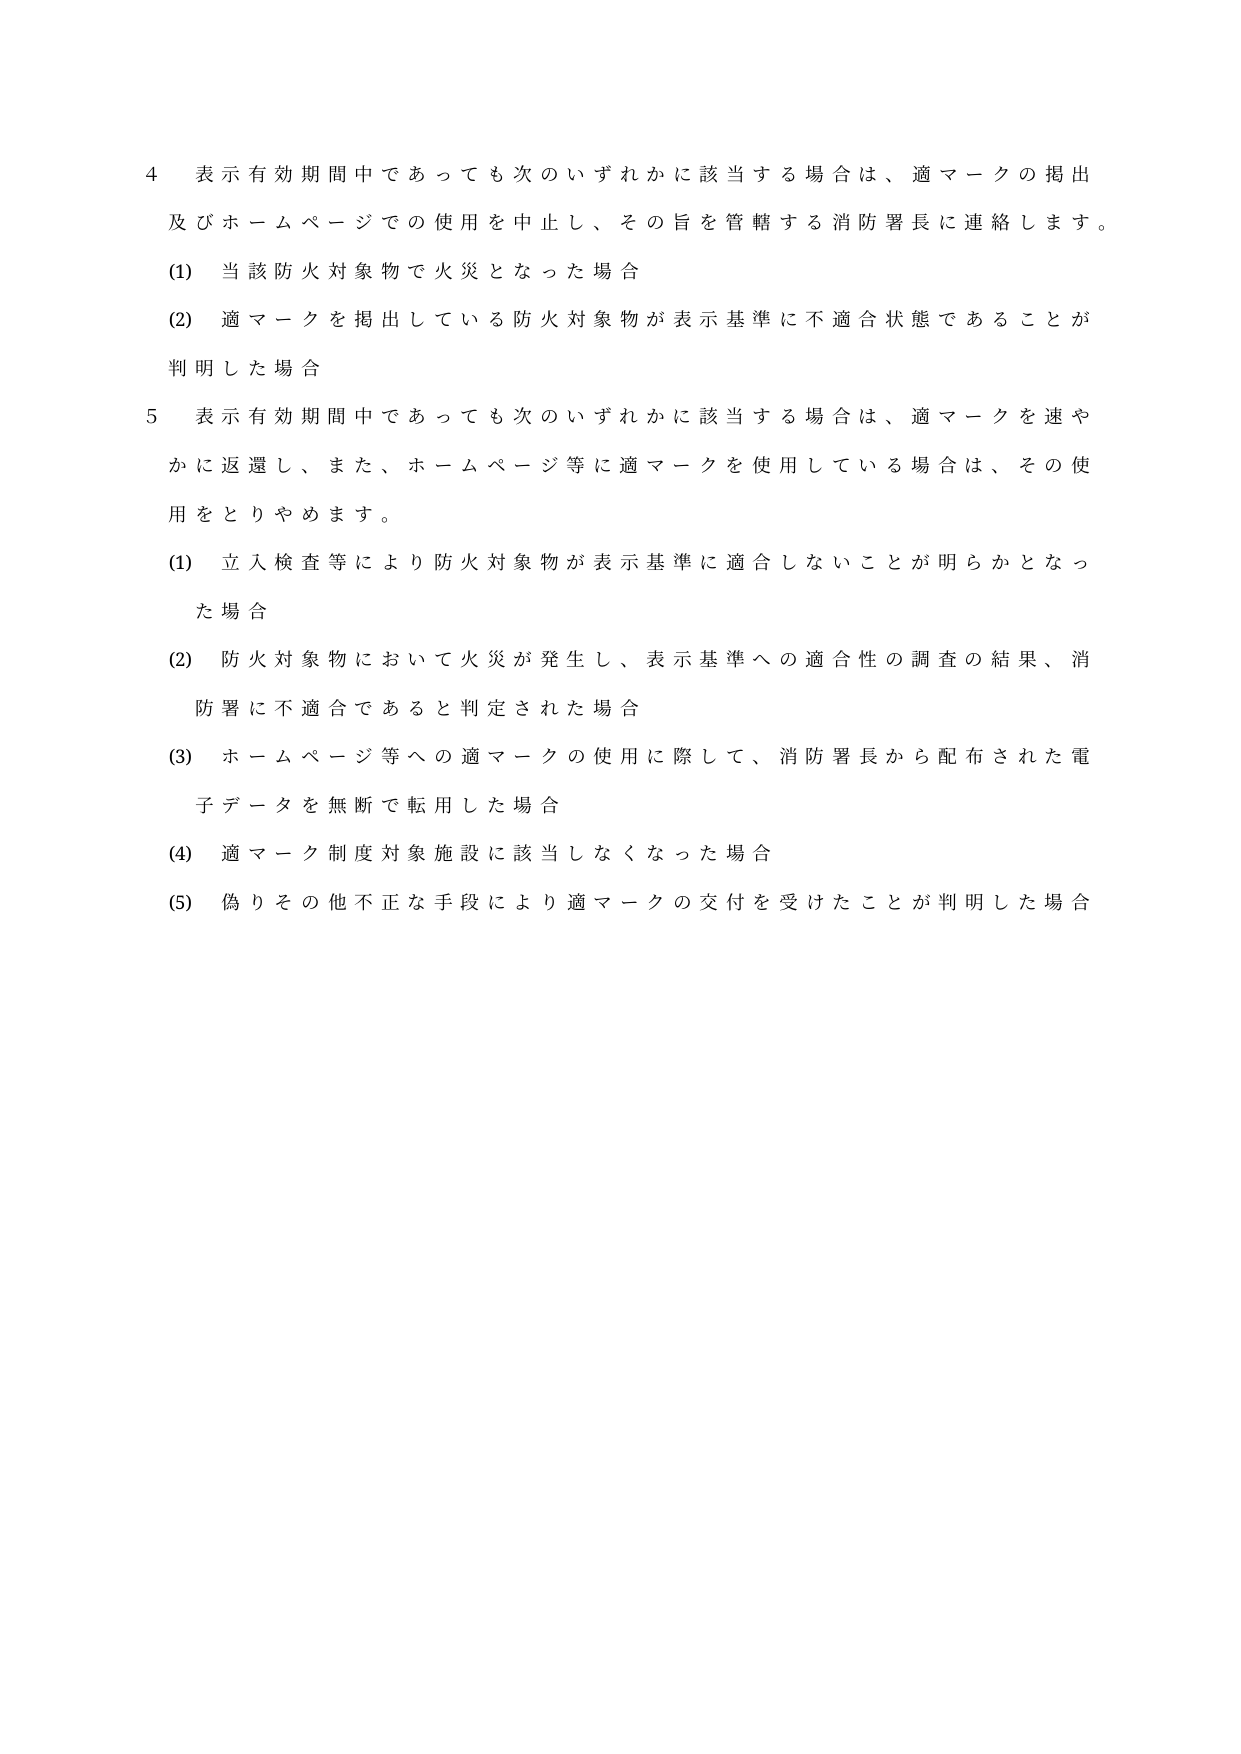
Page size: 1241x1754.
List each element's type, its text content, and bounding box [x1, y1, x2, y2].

text (3) ホームページ等への適マークの使用に際して、消防署長から配布された電子データを無断で転用した場合 [155, 731, 1098, 828]
text (2) 適マークを掲出している防火対象物が表示基準に不適合状態であることが判明した場合 [154, 294, 1098, 392]
text (1) 当該防火対象物で火災となった場合 [154, 246, 1098, 294]
text (1) 立入検査等により防火対象物が表示基準に適合しないことが明らかとなった場合 [155, 537, 1098, 634]
text ５ 表示有効期間中であっても次のいずれかに該当する場合は、適マークを速やかに返還し、また、ホームページ等に適マークを使用している場合は、その使用をとりやめます。 [142, 392, 1098, 537]
text (4) 適マーク制度対象施設に該当しなくなった場合 [142, 828, 1098, 877]
text (5) 偽りその他不正な手段により適マークの交付を受けたことが判明した場合 [142, 877, 1098, 926]
text (2) 防火対象物において火災が発生し、表示基準への適合性の調査の結果、消防署に不適合であると判定された場合 [155, 634, 1098, 731]
text ４ 表示有効期間中であっても次のいずれかに該当する場合は、適マークの掲出及びホームページでの使用を中止し、その旨を管轄する消防署長に連絡します。 [142, 149, 1098, 246]
